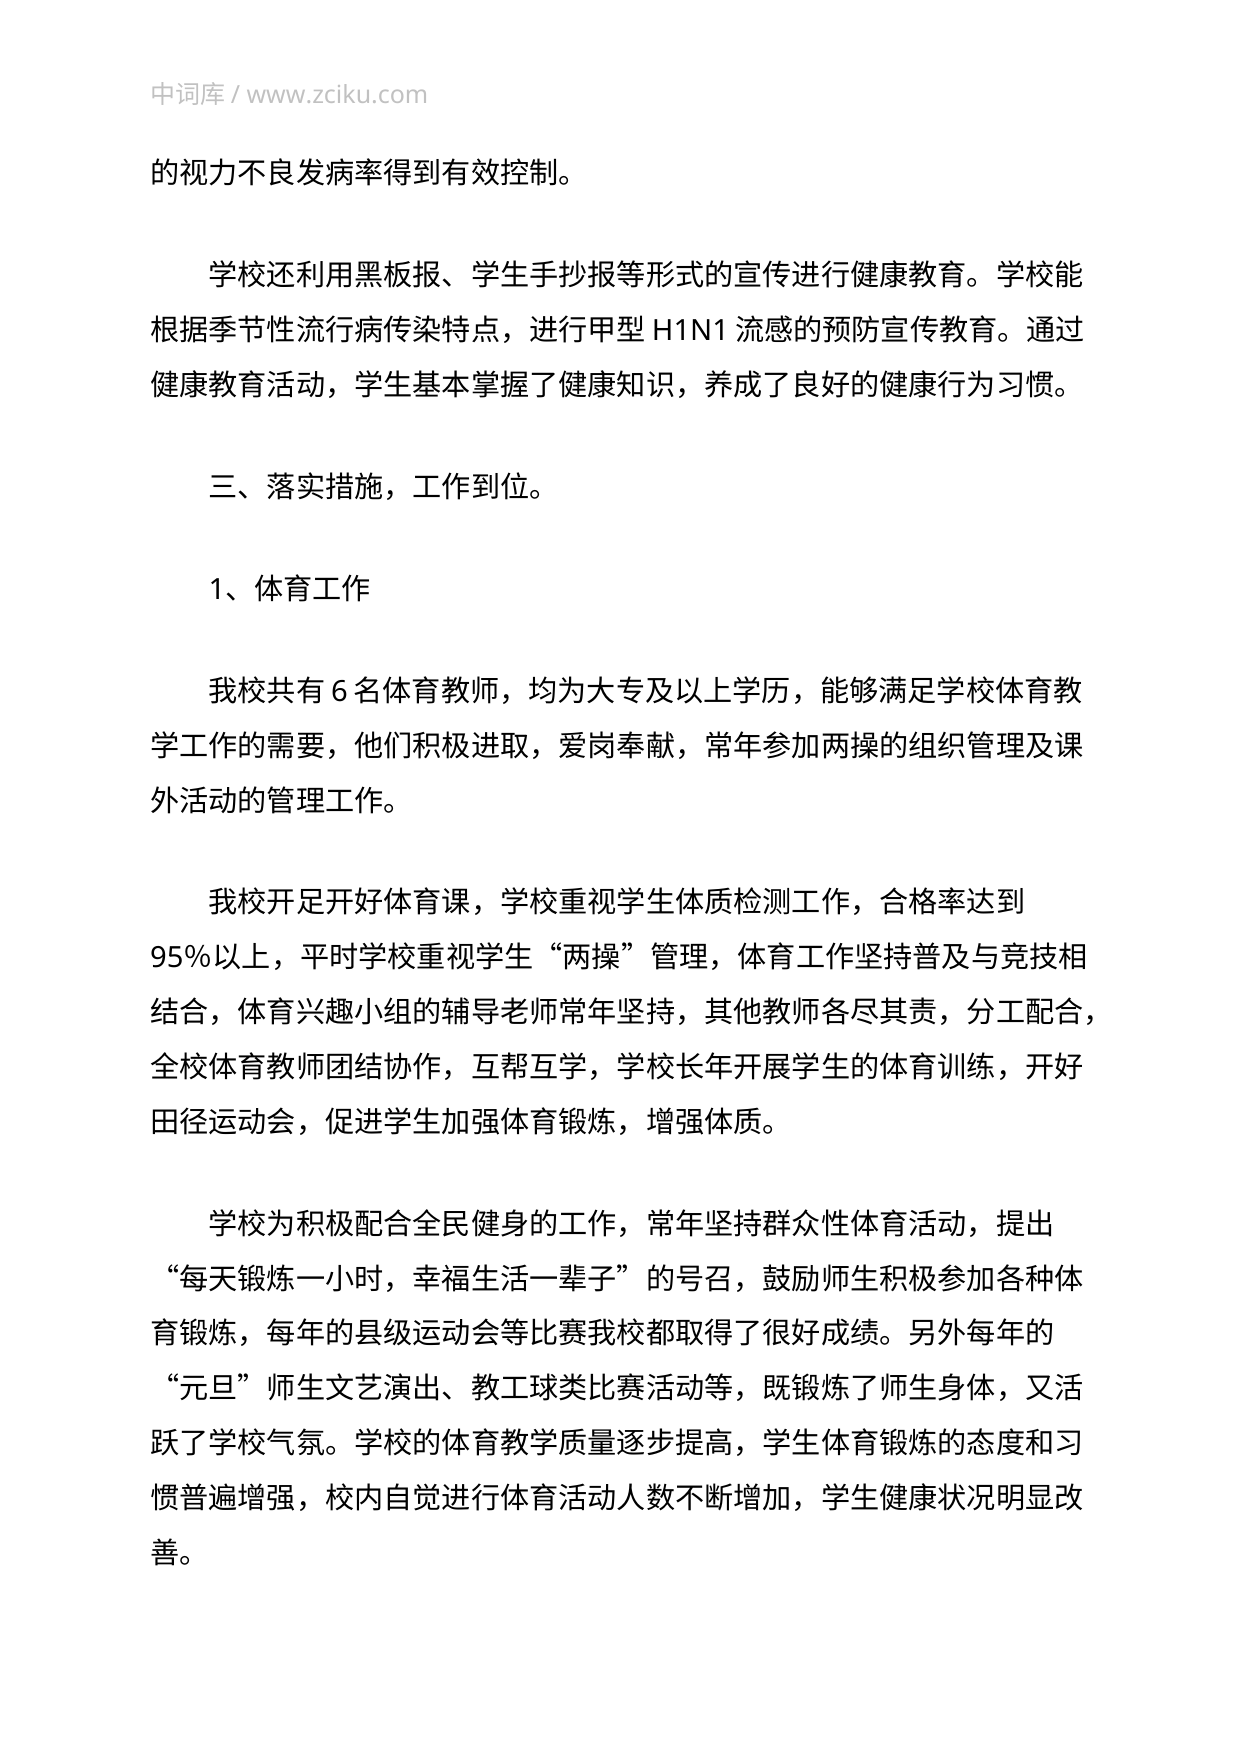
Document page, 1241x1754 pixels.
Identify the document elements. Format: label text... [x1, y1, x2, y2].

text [150, 150, 1090, 192]
text 学校还利用黑板报、学生手抄报等形式的宣传进行健康教育。学校能根据季节性流行病传染特点，进行甲型H1N1流感的预防宣传教育。通过健康教育活动，学生基本掌握了健康知识，养成了良好的健康行为习惯。 [150, 252, 1090, 404]
text 三、落实措施，工作到位。 [150, 463, 1090, 506]
text 我校共有6名体育教师，均为大专及以上学历，能够满足学校体育教学工作的需要，他们积极进取，爱岗奉献，常年参加两操的组织管理及课外活动的管理工作。 [150, 667, 1090, 819]
text 学校为积极配合全民健身的工作，常年坚持群众性体育活动，提出“每天锻炼一小时，幸福生活一辈子”的号召，鼓励师生积极参加各种体育锻炼，每年的县级运动会等比赛我校都取得了很好成绩。另外每年的 “元旦”师生文艺演出、教工球类比赛活动等，既锻炼了师生身体，又活跃了学校气氛。学校的体育教学质量逐步提高，学生体育锻炼的态度和习惯普遍增强，校内自觉进行体育活动人数不断增加，学生健康状况明显改善。 [150, 1200, 1090, 1572]
text 我校开足开好体育课，学校重视学生体质检测工作，合格率达到95％以上，平时学校重视学生“两操”管理，体育工作坚持普及与竞技相结合，体育兴趣小组的辅导老师常年坚持，其他教师各尽其责，分工配合，全校体育教师团结协作，互帮互学，学校长年开展学生的体育训练，开好田径运动会，促进学生加强体育锻炼，增强体质。 [150, 879, 1090, 1141]
text 1、体育工作 [150, 565, 1090, 608]
